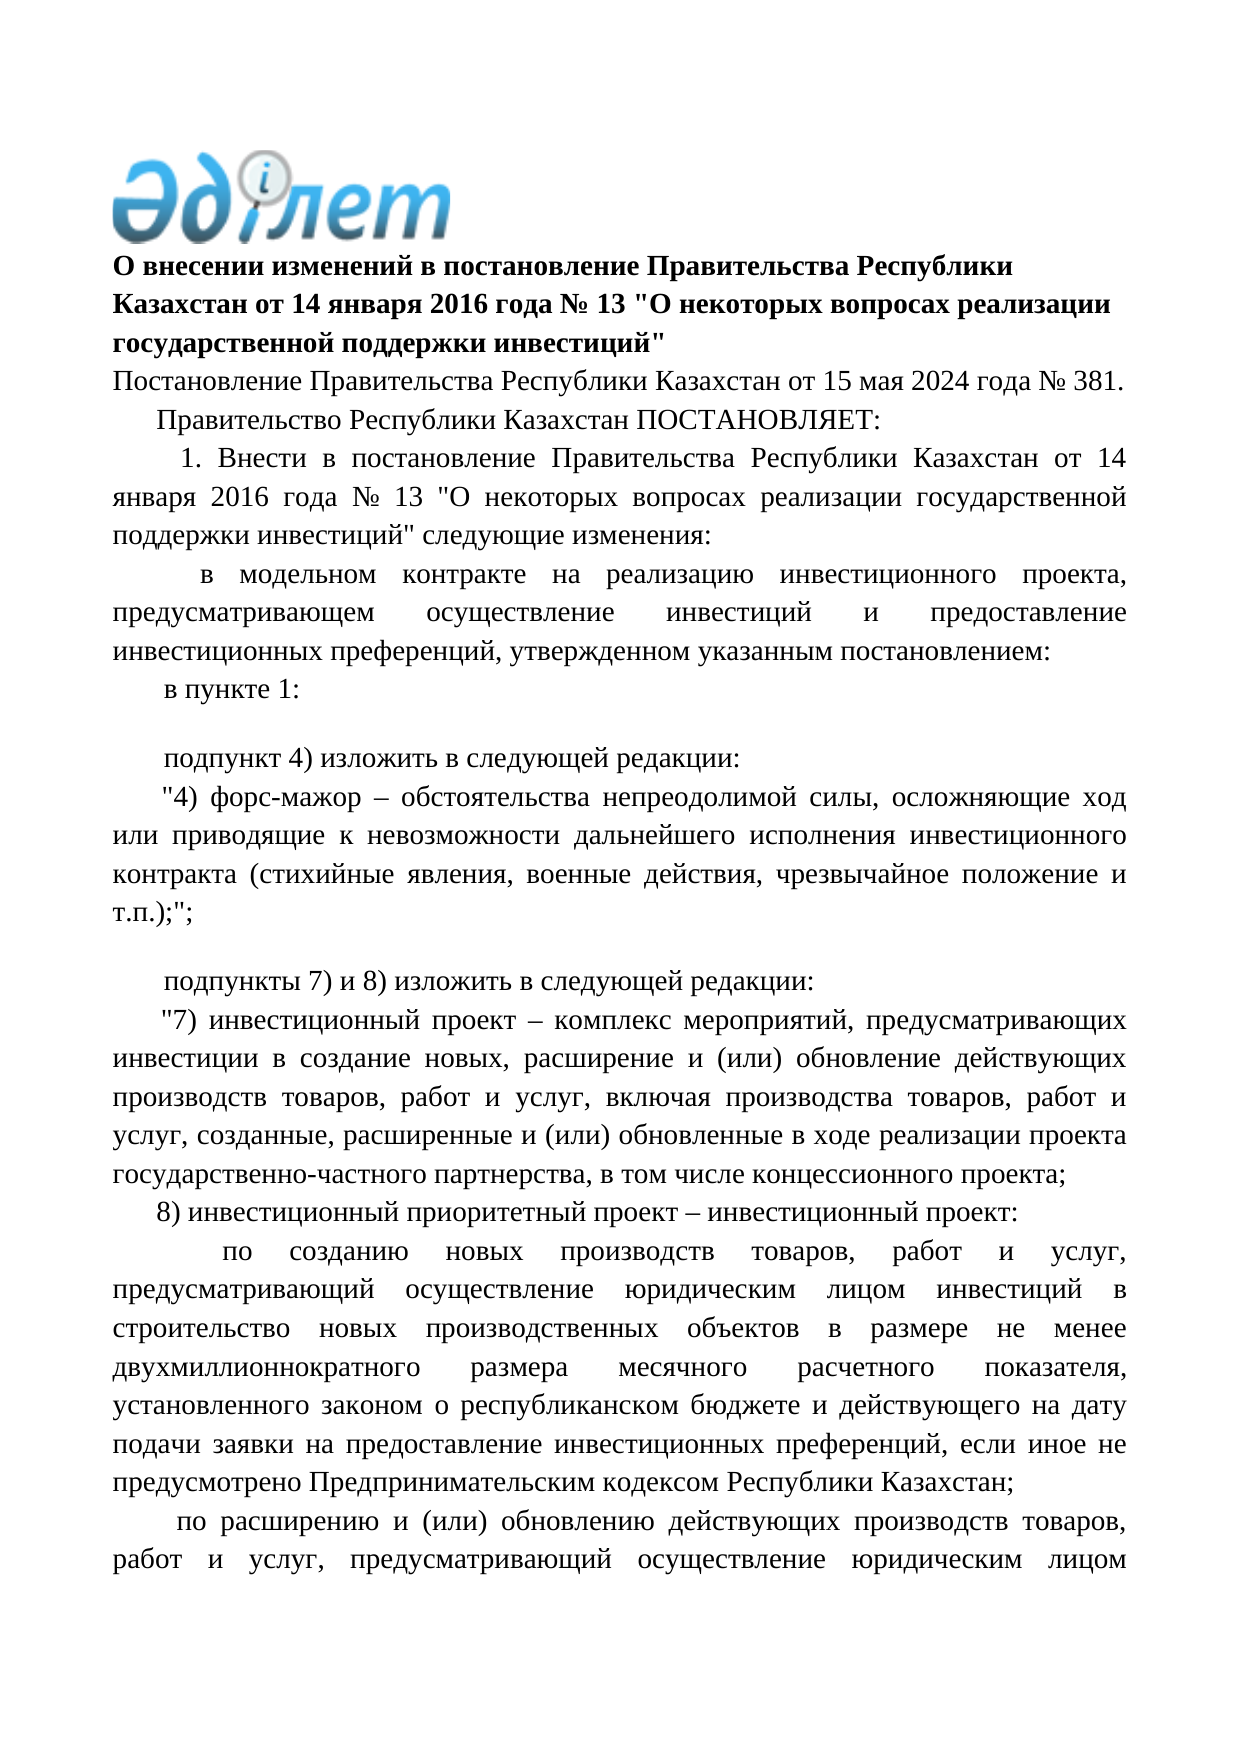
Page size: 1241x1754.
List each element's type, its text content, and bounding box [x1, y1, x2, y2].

text "4) форс-мажор – обстоятельства непреодолимой силы, осложняющие ход или приводящие к невозможности дальнейшего исполнения инвестиционного контракта (стихийные явления, военные действия, чрезвычайное положение и т.п.);"; [112, 779, 1128, 928]
text О внесении изменений в постановление Правительства Республики Казахстан от 14 января 2016 года № 13 "О некоторых вопросах реализации государственной поддержки инвестиций" [112, 248, 1128, 358]
text подпункт 4) изложить в следующей редакции: [112, 740, 1128, 774]
text Постановление Правительства Республики Казахстан от 15 мая 2024 года № 381. [112, 363, 1128, 397]
text 1. Внести в постановление Правительства Республики Казахстан от 14 января 2016 года № 13 "О некоторых вопросах реализации государственной поддержки инвестиций" следующие изменения: [112, 440, 1128, 551]
text "7) инвестиционный проект – комплекс мероприятий, предусматривающих инвестиции в создание новых, расширение и (или) обновление действующих производств товаров, работ и услуг, включая производства товаров, работ и услуг, созданные, расширенные и (или) обновленные в ходе реализации проекта государственно-частного партнерства, в том числе концессионного проекта; [112, 1002, 1128, 1189]
text 8) инвестиционный приоритетный проект – инвестиционный проект: [112, 1194, 1128, 1228]
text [112, 1503, 1128, 1575]
text Правительство Республики Казахстан ПОСТАНОВЛЯЕТ: [112, 402, 1128, 435]
text подпункты 7) и 8) изложить в следующей редакции: [112, 963, 1128, 997]
picture [112, 150, 451, 244]
text по созданию новых производств товаров, работ и услуг, предусматривающий осуществление юридическим лицом инвестиций в строительство новых производственных объектов в размере не менее двухмиллионнократного размера месячного расчетного показателя, установленного законом о республиканском бюджете и действующего на дату подачи заявки на предоставление инвестиционных преференций, если иное не предусмотрено Предпринимательским кодексом Республики Казахстан; [112, 1233, 1128, 1498]
text в пункте 1: [112, 672, 1128, 705]
text в модельном контракте на реализацию инвестиционного проекта, предусматривающем осуществление инвестиций и предоставление инвестиционных преференций, утвержденном указанным постановлением: [112, 556, 1128, 667]
